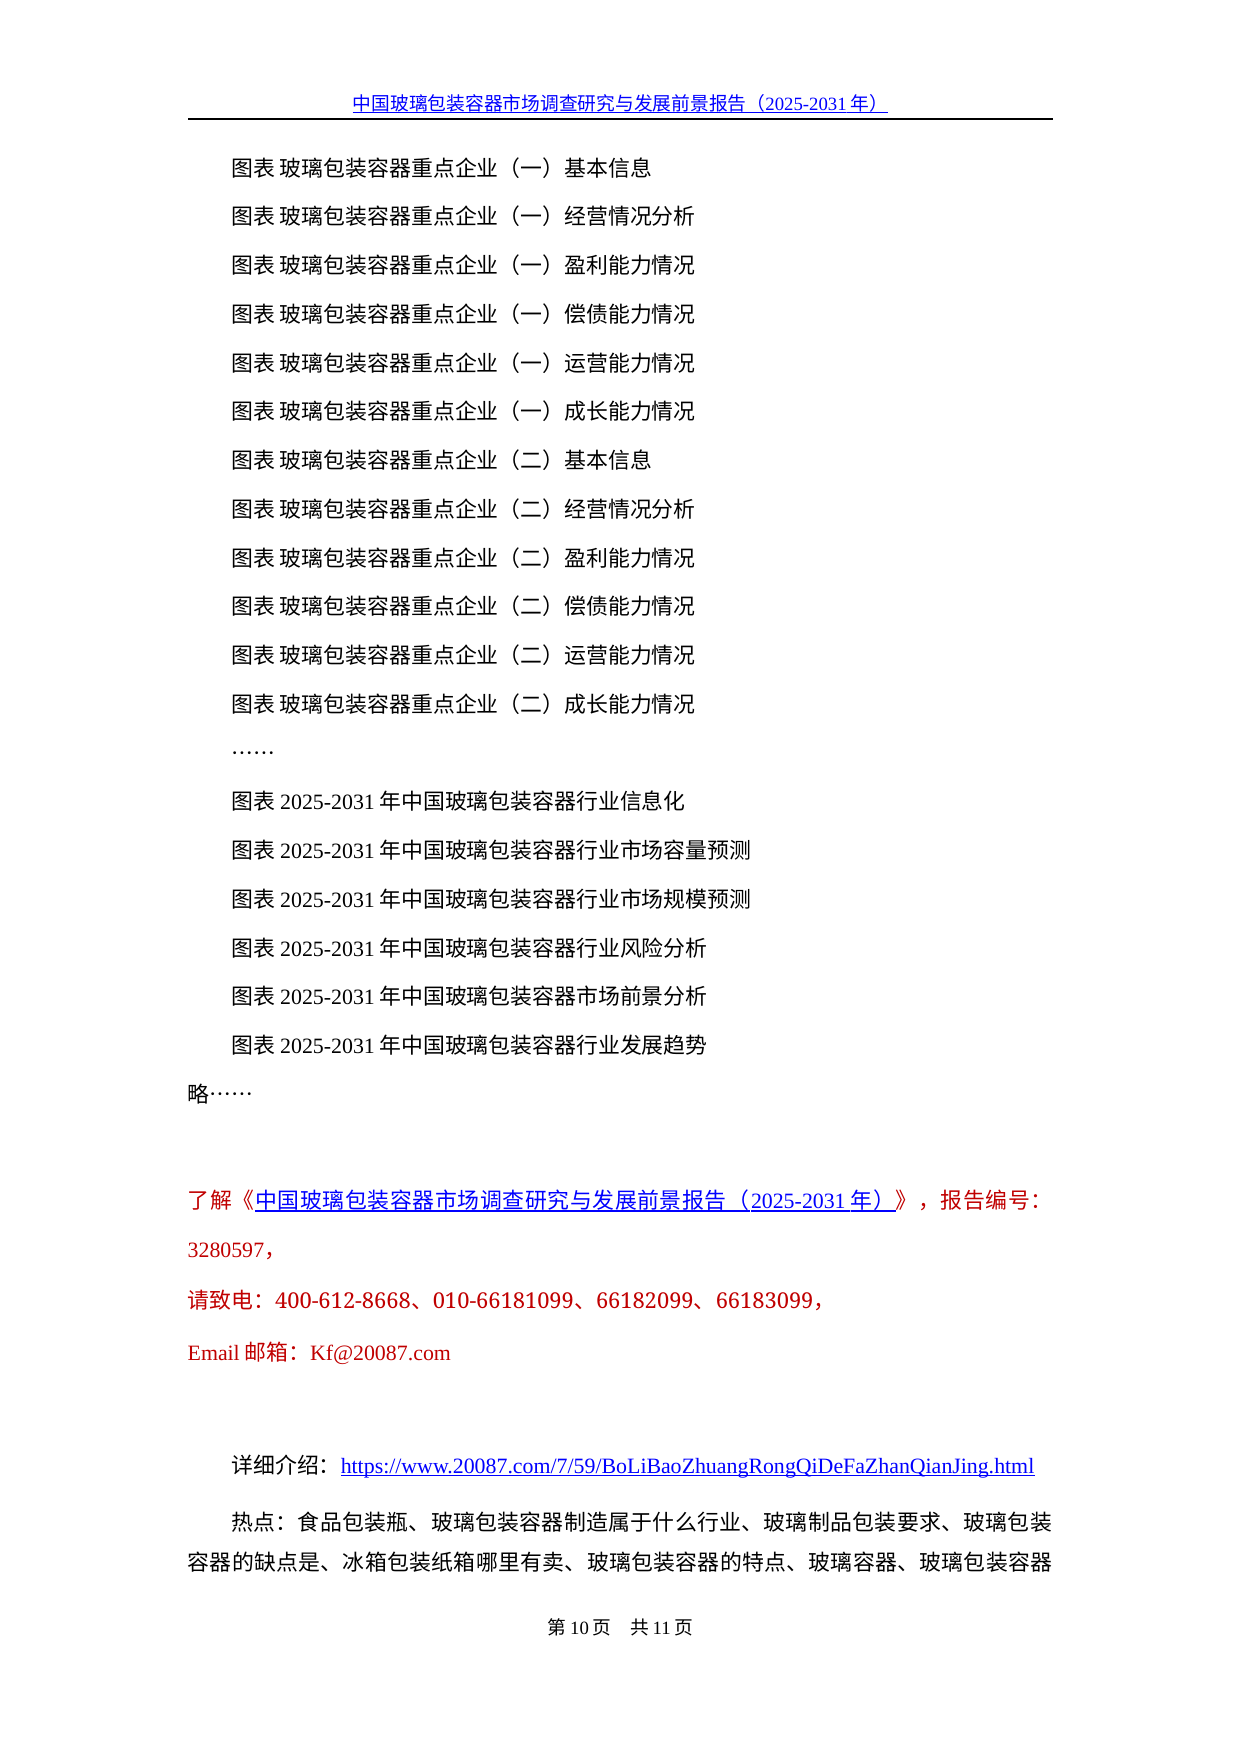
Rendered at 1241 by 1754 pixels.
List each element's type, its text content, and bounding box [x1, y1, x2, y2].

text 请致电：400-612-8668、010-66181099、66182099、66183099， [187, 1283, 1053, 1316]
text Email邮箱：Kf@20087.com [187, 1335, 1053, 1367]
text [187, 1504, 1053, 1577]
text 了解《中国玻璃包装容器市场调查研究与发展前景报告（2025-2031年）》，报告编号：3280597， [187, 1183, 1053, 1264]
text 详细介绍：https://www.20087.com/7/59/BoLiBaoZhuangRongQiDeFaZhanQianJing.html [187, 1448, 1053, 1480]
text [187, 150, 1053, 1109]
